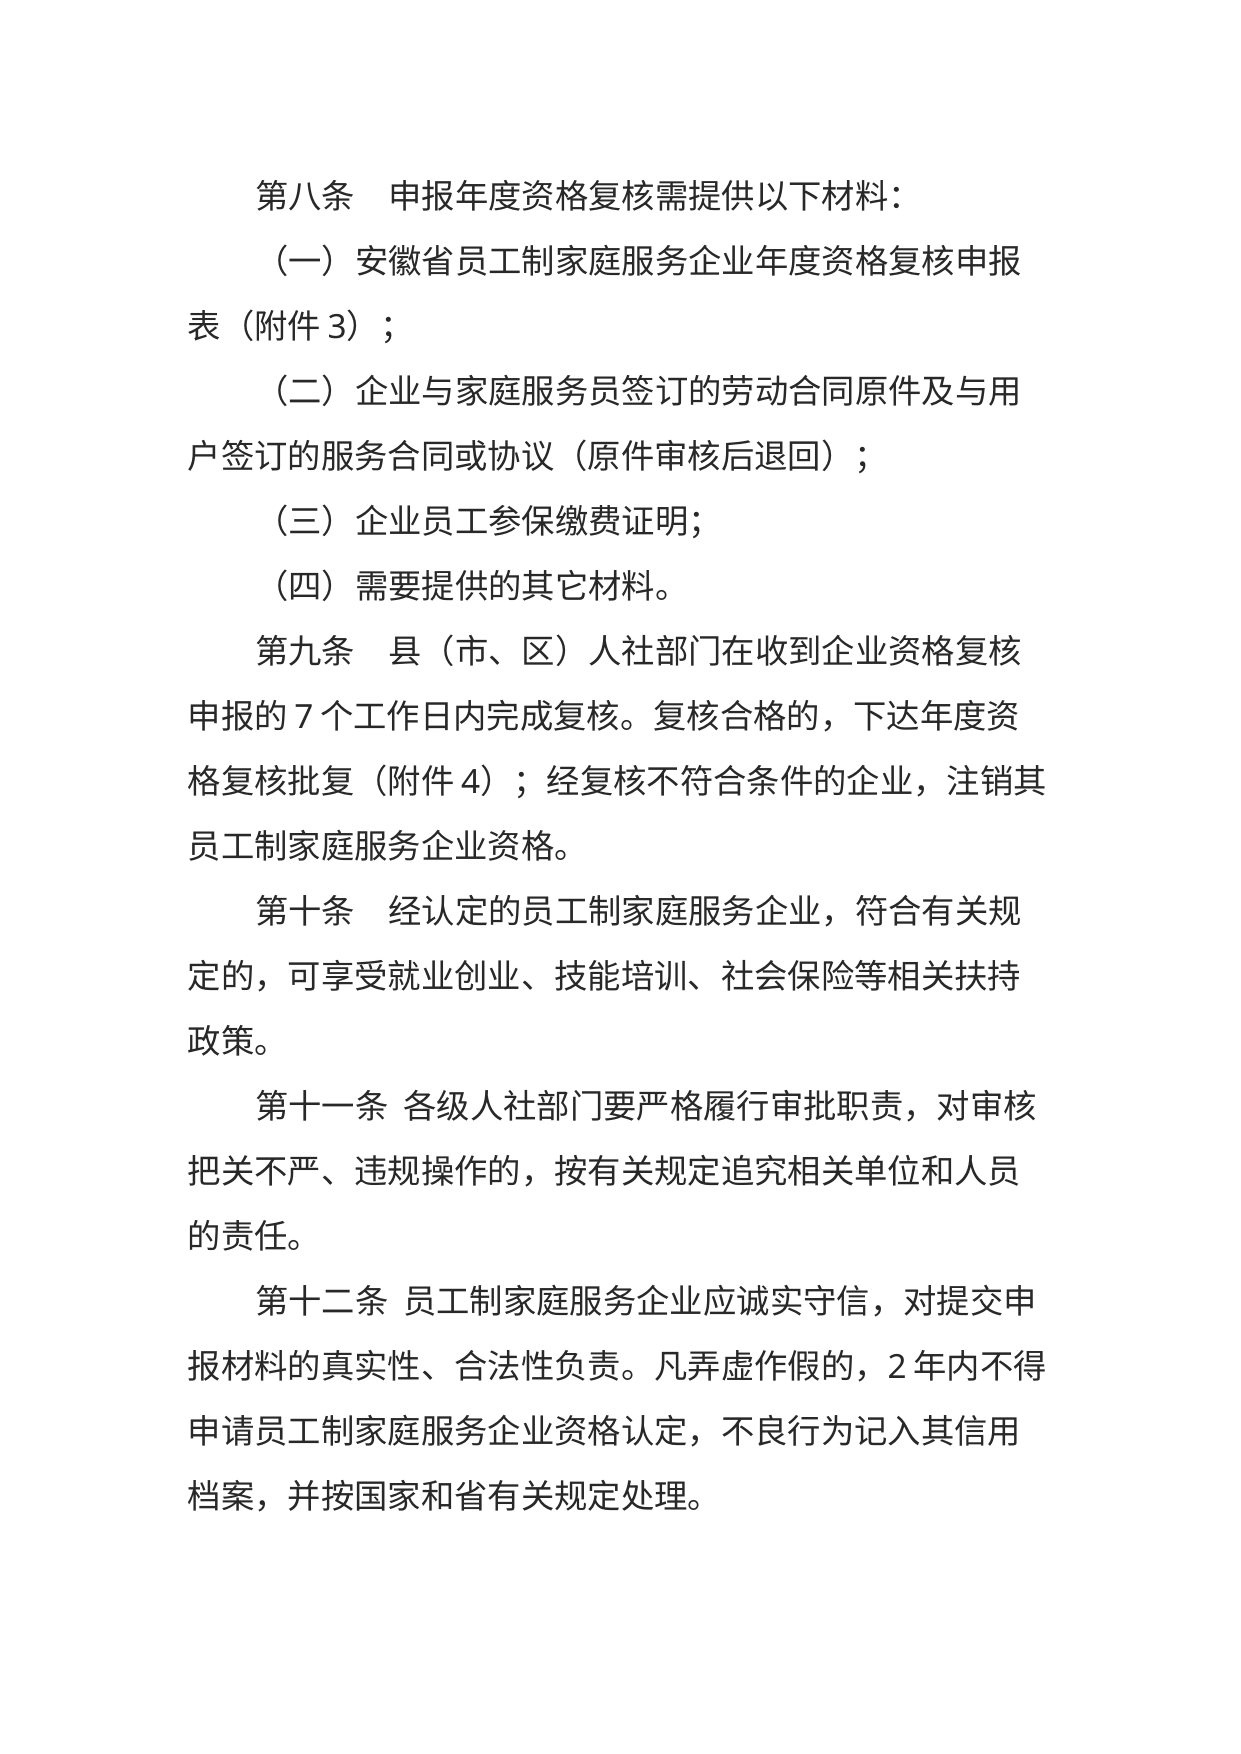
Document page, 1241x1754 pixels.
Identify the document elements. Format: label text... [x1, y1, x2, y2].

text 第十条 经认定的员工制家庭服务企业，符合有关规定的，可享受就业创业、技能培训、社会保险等相关扶持政策。 [187, 877, 1053, 1072]
text 第十一条 各级人社部门要严格履行审批职责，对审核把关不严、违规操作的，按有关规定追究相关单位和人员的责任。 [187, 1072, 1053, 1267]
text 第八条 申报年度资格复核需提供以下材料： [187, 162, 1053, 227]
text （一）安徽省员工制家庭服务企业年度资格复核申报表（附件3）； [187, 227, 1053, 357]
text （三）企业员工参保缴费证明； [187, 487, 1053, 552]
text （四）需要提供的其它材料。 [187, 552, 1053, 617]
text 第十二条 员工制家庭服务企业应诚实守信，对提交申报材料的真实性、合法性负责。凡弄虚作假的，2年内不得申请员工制家庭服务企业资格认定，不良行为记入其信用档案，并按国家和省有关规定处理。 [187, 1267, 1053, 1527]
text 第九条 县（市、区）人社部门在收到企业资格复核申报的7个工作日内完成复核。复核合格的，下达年度资格复核批复（附件4）；经复核不符合条件的企业，注销其员工制家庭服务企业资格。 [187, 617, 1053, 877]
text （二）企业与家庭服务员签订的劳动合同原件及与用户签订的服务合同或协议（原件审核后退回）； [187, 357, 1053, 487]
